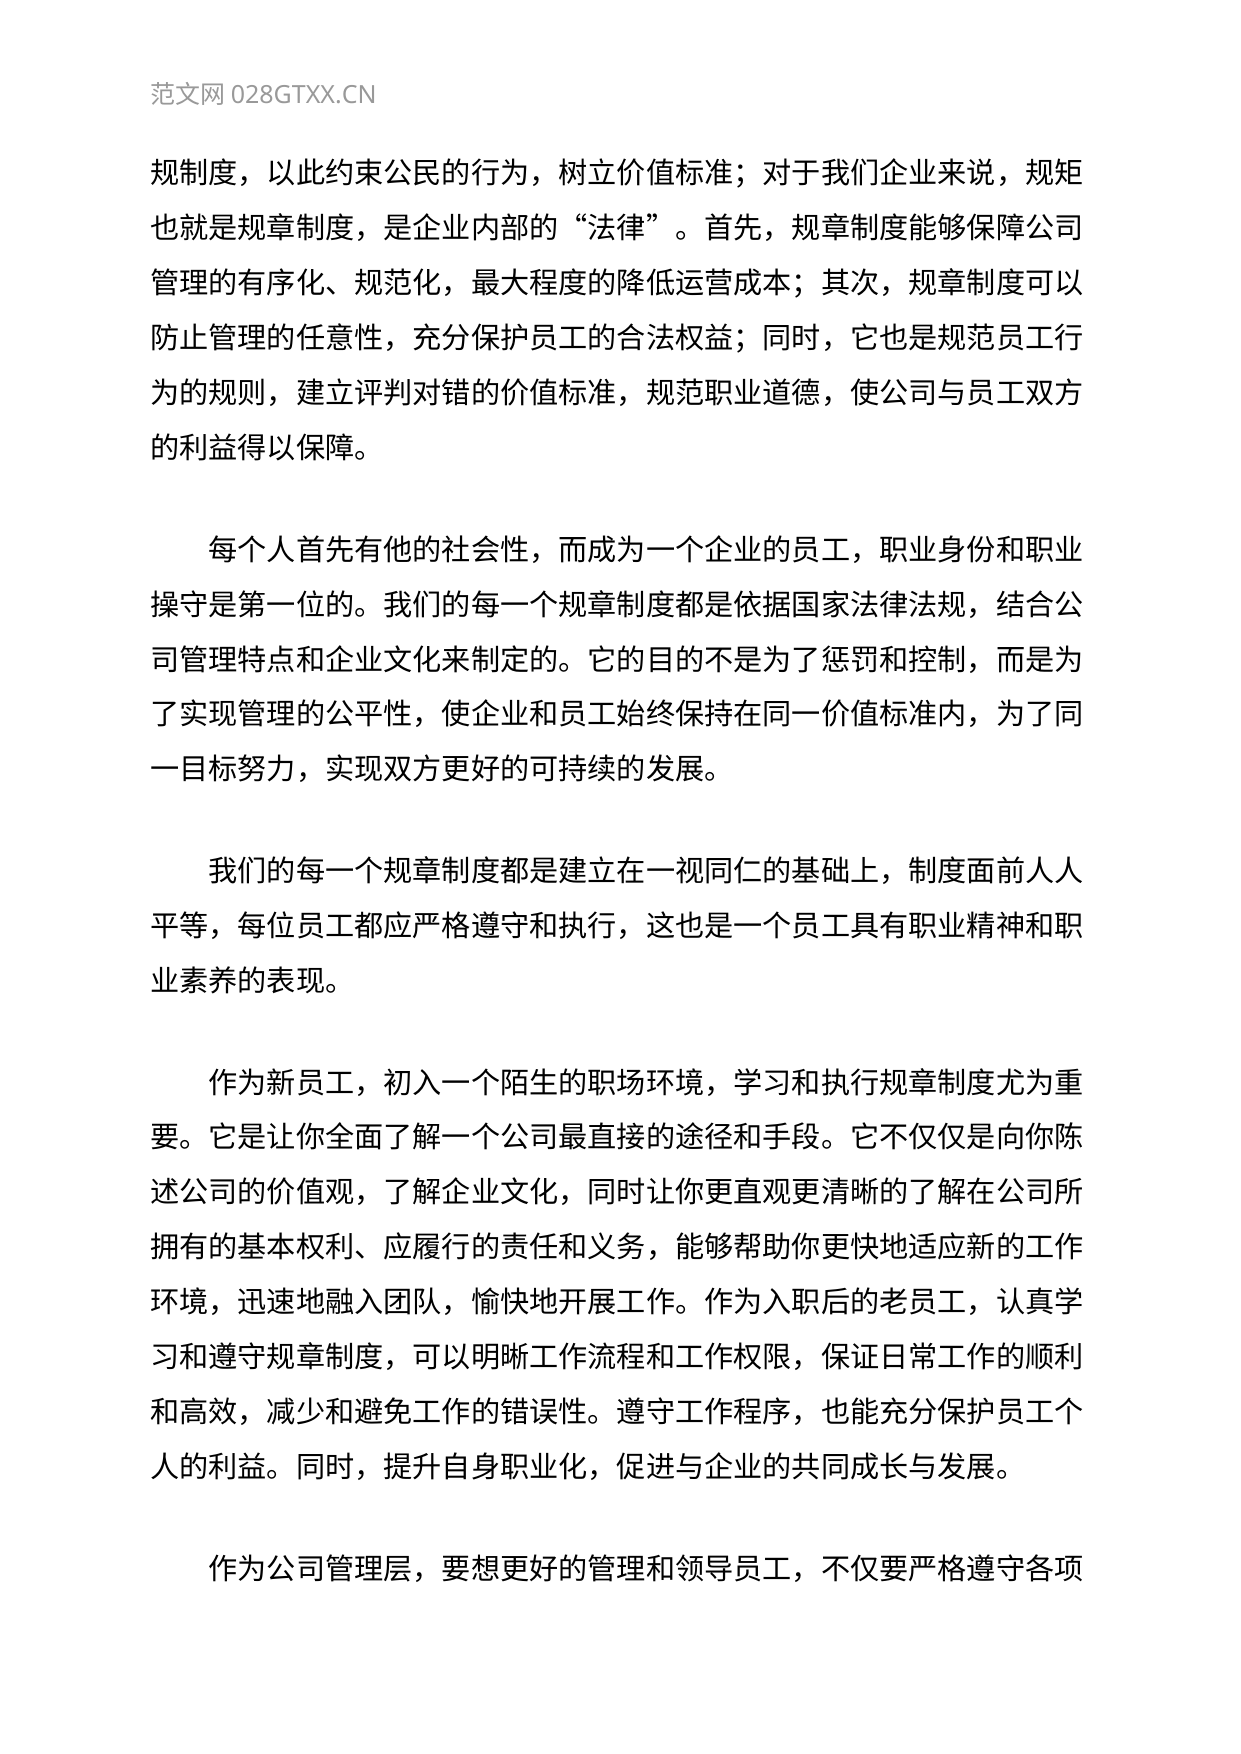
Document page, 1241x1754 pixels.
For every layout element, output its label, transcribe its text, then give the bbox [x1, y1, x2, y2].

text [150, 1545, 1090, 1587]
text 每个人首先有他的社会性，而成为一个企业的员工，职业身份和职业操守是第一位的。我们的每一个规章制度都是依据国家法律法规，结合公司管理特点和企业文化来制定的。它的目的不是为了惩罚和控制，而是为了实现管理的公平性，使企业和员工始终保持在同一价值标准内，为了同一目标努力，实现双方更好的可持续的发展。 [150, 526, 1090, 788]
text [150, 150, 1090, 467]
text 作为新员工，初入一个陌生的职场环境，学习和执行规章制度尤为重要。它是让你全面了解一个公司最直接的途径和手段。它不仅仅是向你陈述公司的价值观，了解企业文化，同时让你更直观更清晰的了解在公司所拥有的基本权利、应履行的责任和义务，能够帮助你更快地适应新的工作环境，迅速地融入团队，愉快地开展工作。作为入职后的老员工，认真学习和遵守规章制度，可以明晰工作流程和工作权限，保证日常工作的顺利和高效，减少和避免工作的错误性。遵守工作程序，也能充分保护员工个人的利益。同时，提升自身职业化，促进与企业的共同成长与发展。 [150, 1059, 1090, 1486]
text 我们的每一个规章制度都是建立在一视同仁的基础上，制度面前人人平等，每位员工都应严格遵守和执行，这也是一个员工具有职业精神和职业素养的表现。 [150, 848, 1090, 1000]
